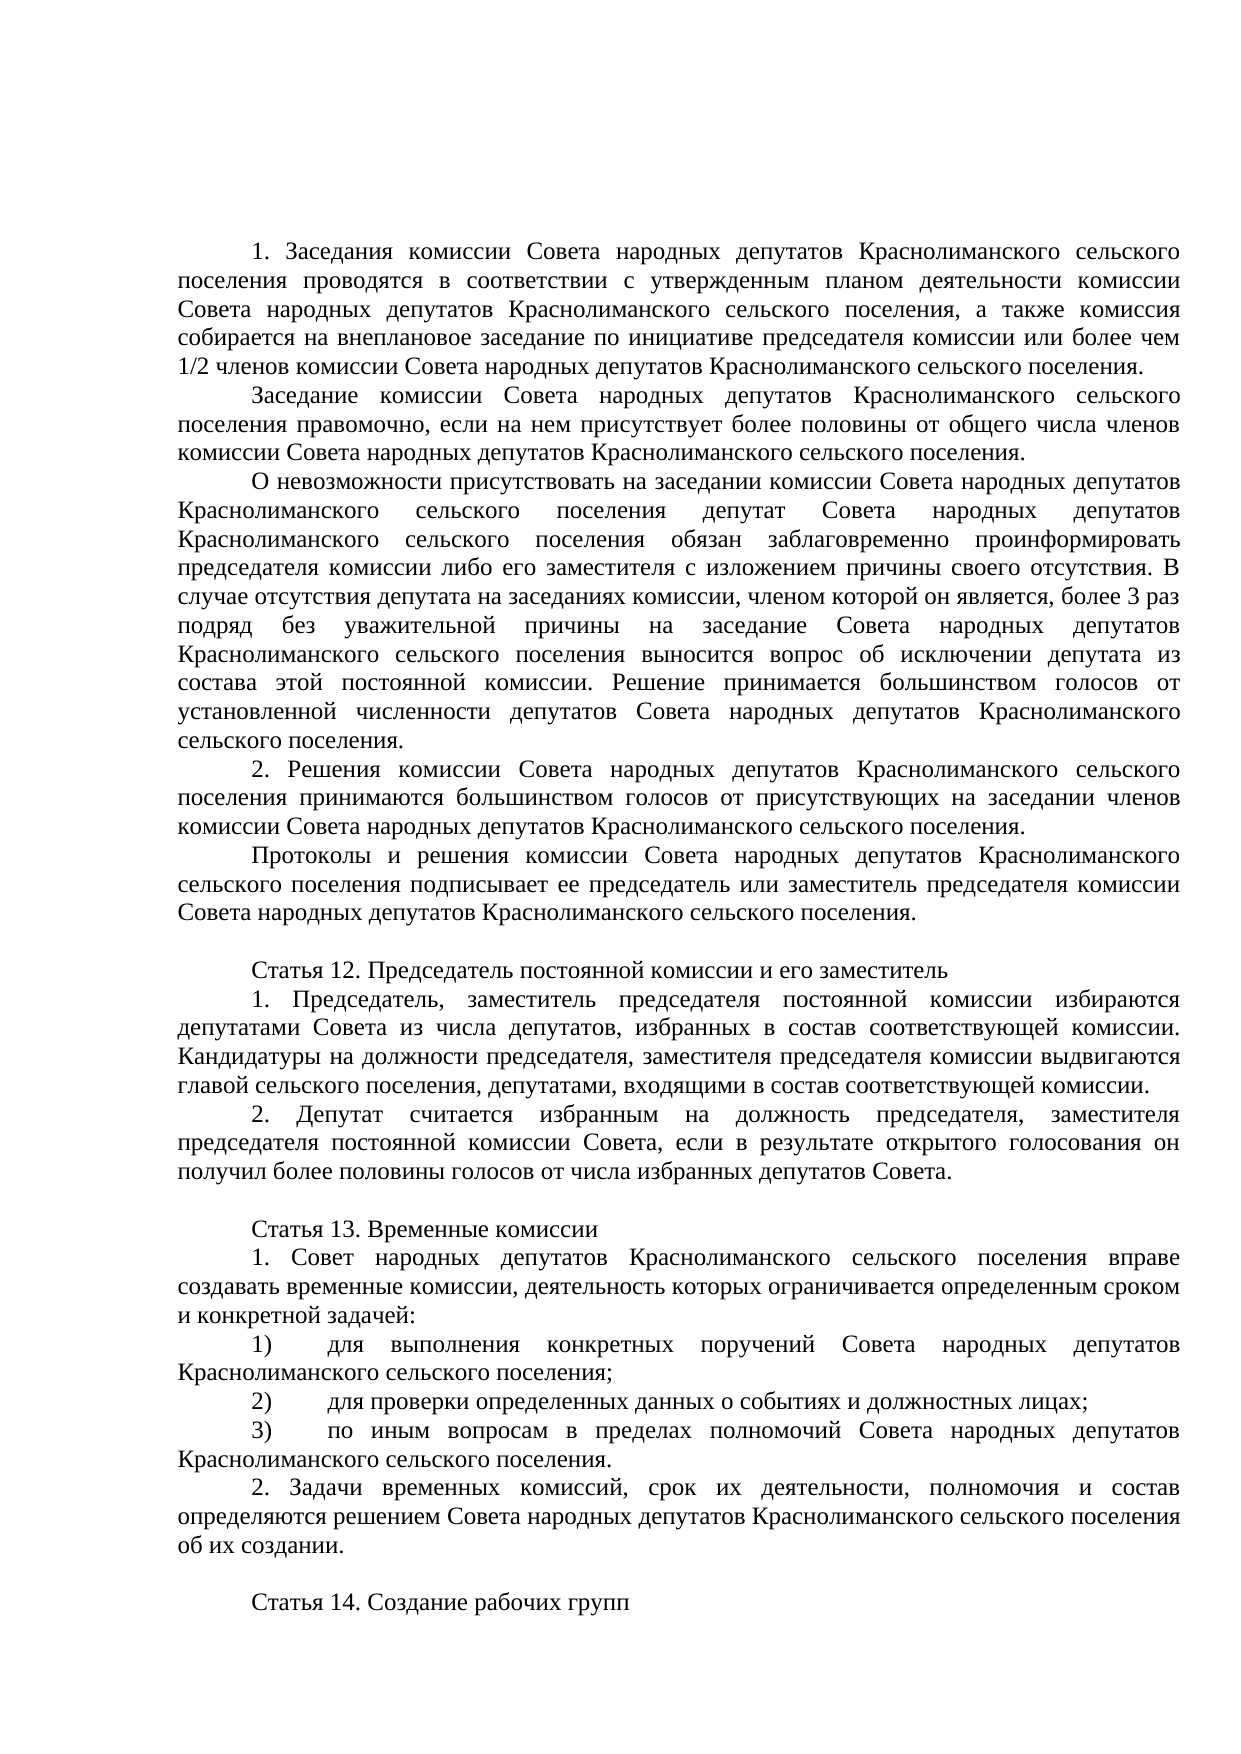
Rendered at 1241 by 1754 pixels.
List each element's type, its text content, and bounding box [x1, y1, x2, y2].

list для проверки определенных данных о событиях и должностных лицах; [177, 1386, 1181, 1415]
text 1. Заседания комиссии Совета народных депутатов Краснолиманского сельского поселения проводятся в соответствии с утвержденным планом деятельности комиссии Совета народных депутатов Краснолиманского сельского поселения, а также комиссия собирается на внеплановое заседание по инициативе председателя комиссии или более чем 1/2 членов комиссии Совета народных депутатов Краснолиманского сельского поселения. [177, 236, 1181, 380]
text О невозможности присутствовать на заседании комиссии Совета народных депутатов Краснолиманского сельского поселения депутат Совета народных депутатов Краснолиманского сельского поселения обязан заблаговременно проинформировать председателя комиссии либо его заместителя с изложением причины своего отсутствия. В случае отсутствия депутата на заседаниях комиссии, членом которой он является, более 3 раз подряд без уважительной причины на заседание Совета народных депутатов Краснолиманского сельского поселения выносится вопрос об исключении депутата из состава этой постоянной комиссии. Решение принимается большинством голосов от установленной численности депутатов Совета народных депутатов Краснолиманского сельского поселения. [177, 466, 1181, 754]
text 2. Решения комиссии Совета народных депутатов Краснолиманского сельского поселения принимаются большинством голосов от присутствующих на заседании членов комиссии Совета народных депутатов Краснолиманского сельского поселения. [177, 754, 1181, 840]
text Статья 13. Временные комиссии [177, 1214, 1181, 1242]
text 1. Совет народных депутатов Краснолиманского сельского поселения вправе создавать временные комиссии, деятельность которых ограничивается определенным сроком и конкретной задачей: [177, 1242, 1181, 1329]
text Статья 14. Создание рабочих групп [177, 1587, 1181, 1616]
list для выполнения конкретных поручений Совета народных депутатов Краснолиманского сельского поселения; [177, 1329, 1181, 1386]
text 2. Задачи временных комиссий, срок их деятельности, полномочия и состав определяются решением Совета народных депутатов Краснолиманского сельского поселения об их создании. [177, 1472, 1181, 1559]
text 1. Председатель, заместитель председателя постоянной комиссии избираются депутатами Совета из числа депутатов, избранных в состав соответствующей комиссии. Кандидатуры на должности председателя, заместителя председателя комиссии выдвигаются главой сельского поселения, депутатами, входящими в состав соответствующей комиссии. [177, 984, 1181, 1099]
text Протоколы и решения комиссии Совета народных депутатов Краснолиманского сельского поселения подписывает ее председатель или заместитель председателя комиссии Совета народных депутатов Краснолиманского сельского поселения. [177, 840, 1181, 926]
text Статья 12. Председатель постоянной комиссии и его заместитель [177, 955, 1181, 984]
list по иным вопросам в пределах полномочий Совета народных депутатов Краснолиманского сельского поселения. [177, 1415, 1181, 1472]
text Заседание комиссии Совета народных депутатов Краснолиманского сельского поселения правомочно, если на нем присутствует более половины от общего числа членов комиссии Совета народных депутатов Краснолиманского сельского поселения. [177, 380, 1181, 466]
text 2. Депутат считается избранным на должность председателя, заместителя председателя постоянной комиссии Совета, если в результате открытого голосования он получил более половины голосов от числа избранных депутатов Совета. [177, 1099, 1181, 1185]
